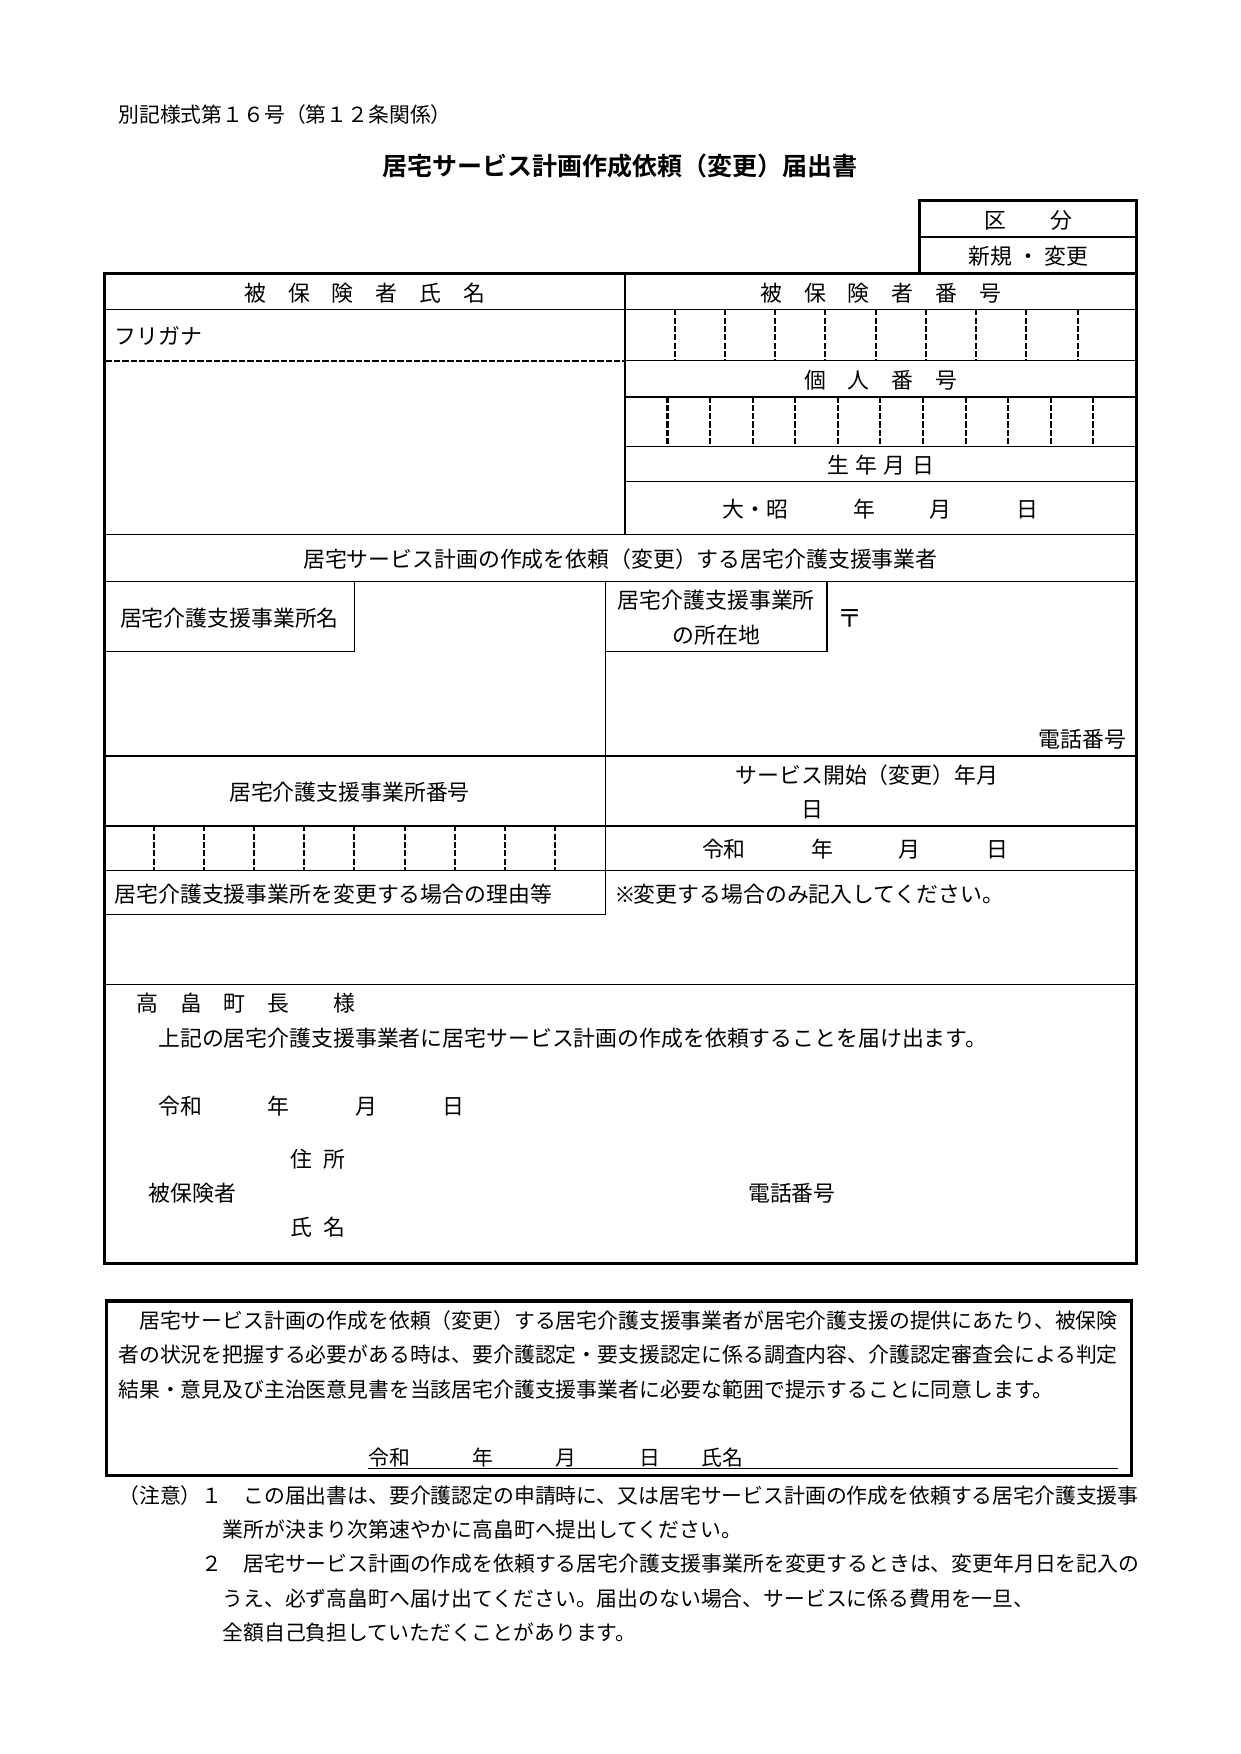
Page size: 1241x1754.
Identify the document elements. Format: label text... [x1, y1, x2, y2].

table_cell [1078, 310, 1135, 360]
table_cell 被保険者 [106, 1122, 280, 1262]
text （注意）１ この届出書は、要介護認定の申請時に、又は居宅サービス計画の作成を依頼する居宅介護支援事 [118, 1477, 1156, 1511]
table_cell ※変更する場合のみ記入してください。 [606, 871, 1135, 914]
table_cell [710, 398, 753, 446]
table_cell [1093, 398, 1135, 446]
table_cell 居宅サービス計画の作成を依頼（変更）する居宅介護支援事業者 [106, 535, 1135, 581]
table_cell 個 人 番 号 [626, 361, 1135, 396]
table_cell [106, 360, 624, 534]
table_cell 令和 年 月 日 [606, 827, 1135, 870]
table_cell [753, 398, 795, 446]
table_cell 〒 [828, 582, 1135, 651]
text 業所が決まり次第速やかに高畠町へ提出してください。 [118, 1511, 1156, 1546]
table_cell 被 保 険 者 氏 名 [106, 275, 624, 309]
text 居宅サービス計画作成依頼（変更）届出書 [118, 130, 1122, 199]
table_cell [795, 398, 838, 446]
table_cell 生年月日 [626, 447, 1135, 481]
table_cell [966, 398, 1008, 446]
table_cell [1026, 310, 1078, 360]
table_cell [880, 398, 923, 446]
table_cell [254, 827, 304, 870]
table_cell [675, 310, 725, 360]
table_cell [626, 310, 675, 360]
table_cell 被 保 険 者 番 号 [626, 275, 1135, 309]
table_cell 電話番号 [606, 651, 1135, 755]
table_header 居宅サービス計画の作成を依頼（変更）する居宅介護支援事業者が居宅介護支援の提供にあたり、被保険 者の状況を把握する必要がある時は、要介護認定・要支援認定に係る調査内容、介護認定審査会による判定 結果・意見及び主治医意見書を当該居宅介護支援事業者に必要な範囲で提示することに同意します。 令和 年 月 日 氏名 [108, 1303, 1130, 1474]
table_cell 居宅介護支援事業所を変更する場合の理由等 [106, 871, 605, 914]
table_cell 電話番号 [738, 1122, 1135, 1262]
table_cell [825, 310, 876, 360]
table_cell [505, 827, 555, 870]
table_cell [838, 398, 880, 446]
table_cell [106, 827, 154, 870]
text うえ、必ず高畠町へ届け出てください。届出のない場合、サービスに係る費用を一旦、 [118, 1580, 1156, 1614]
table_cell [1051, 398, 1093, 446]
table_cell 新規 ・ 変更 [921, 238, 1135, 272]
table_cell [204, 827, 254, 870]
table_cell サービス開始（変更）年月日 [606, 757, 1135, 825]
table_cell [976, 310, 1026, 360]
table_cell [775, 310, 825, 360]
table_cell [555, 827, 605, 870]
table_cell [355, 582, 605, 651]
table_cell [725, 310, 775, 360]
table_cell [106, 914, 1135, 984]
table_cell 居宅介護支援事業所名 [106, 582, 354, 651]
table_cell [405, 827, 454, 870]
table_cell [926, 310, 976, 360]
table_header 区 分 [921, 202, 1135, 236]
table_cell 住所 氏名 [280, 1122, 738, 1262]
table_cell [876, 310, 926, 360]
text ２ 居宅サービス計画の作成を依頼する居宅介護支援事業所を変更するときは、変更年月日を記入の [118, 1546, 1156, 1580]
table_cell [106, 651, 605, 755]
table_cell [354, 827, 404, 870]
text 別記様式第１６号（第１２条関係） [118, 96, 1122, 130]
table_cell 高 畠 町 長 様 上記の居宅介護支援事業者に居宅サービス計画の作成を依頼することを届け出ます。 令和 年 月 日 [106, 985, 1135, 1122]
table_cell 大・昭 年 月 日 [626, 482, 1135, 534]
table_cell [923, 398, 966, 446]
table_cell [304, 827, 354, 870]
table_cell [455, 827, 505, 870]
table_cell [1008, 398, 1051, 446]
table_cell [668, 398, 710, 446]
table_cell [154, 827, 204, 870]
table_cell 居宅介護支援事業所番号 [106, 757, 605, 825]
table_cell [626, 398, 667, 446]
table_cell フリガナ [106, 310, 624, 360]
table_cell 居宅介護支援事業所の所在地 [606, 582, 826, 651]
text 全額自己負担していただくことがあります。 [118, 1614, 1156, 1648]
